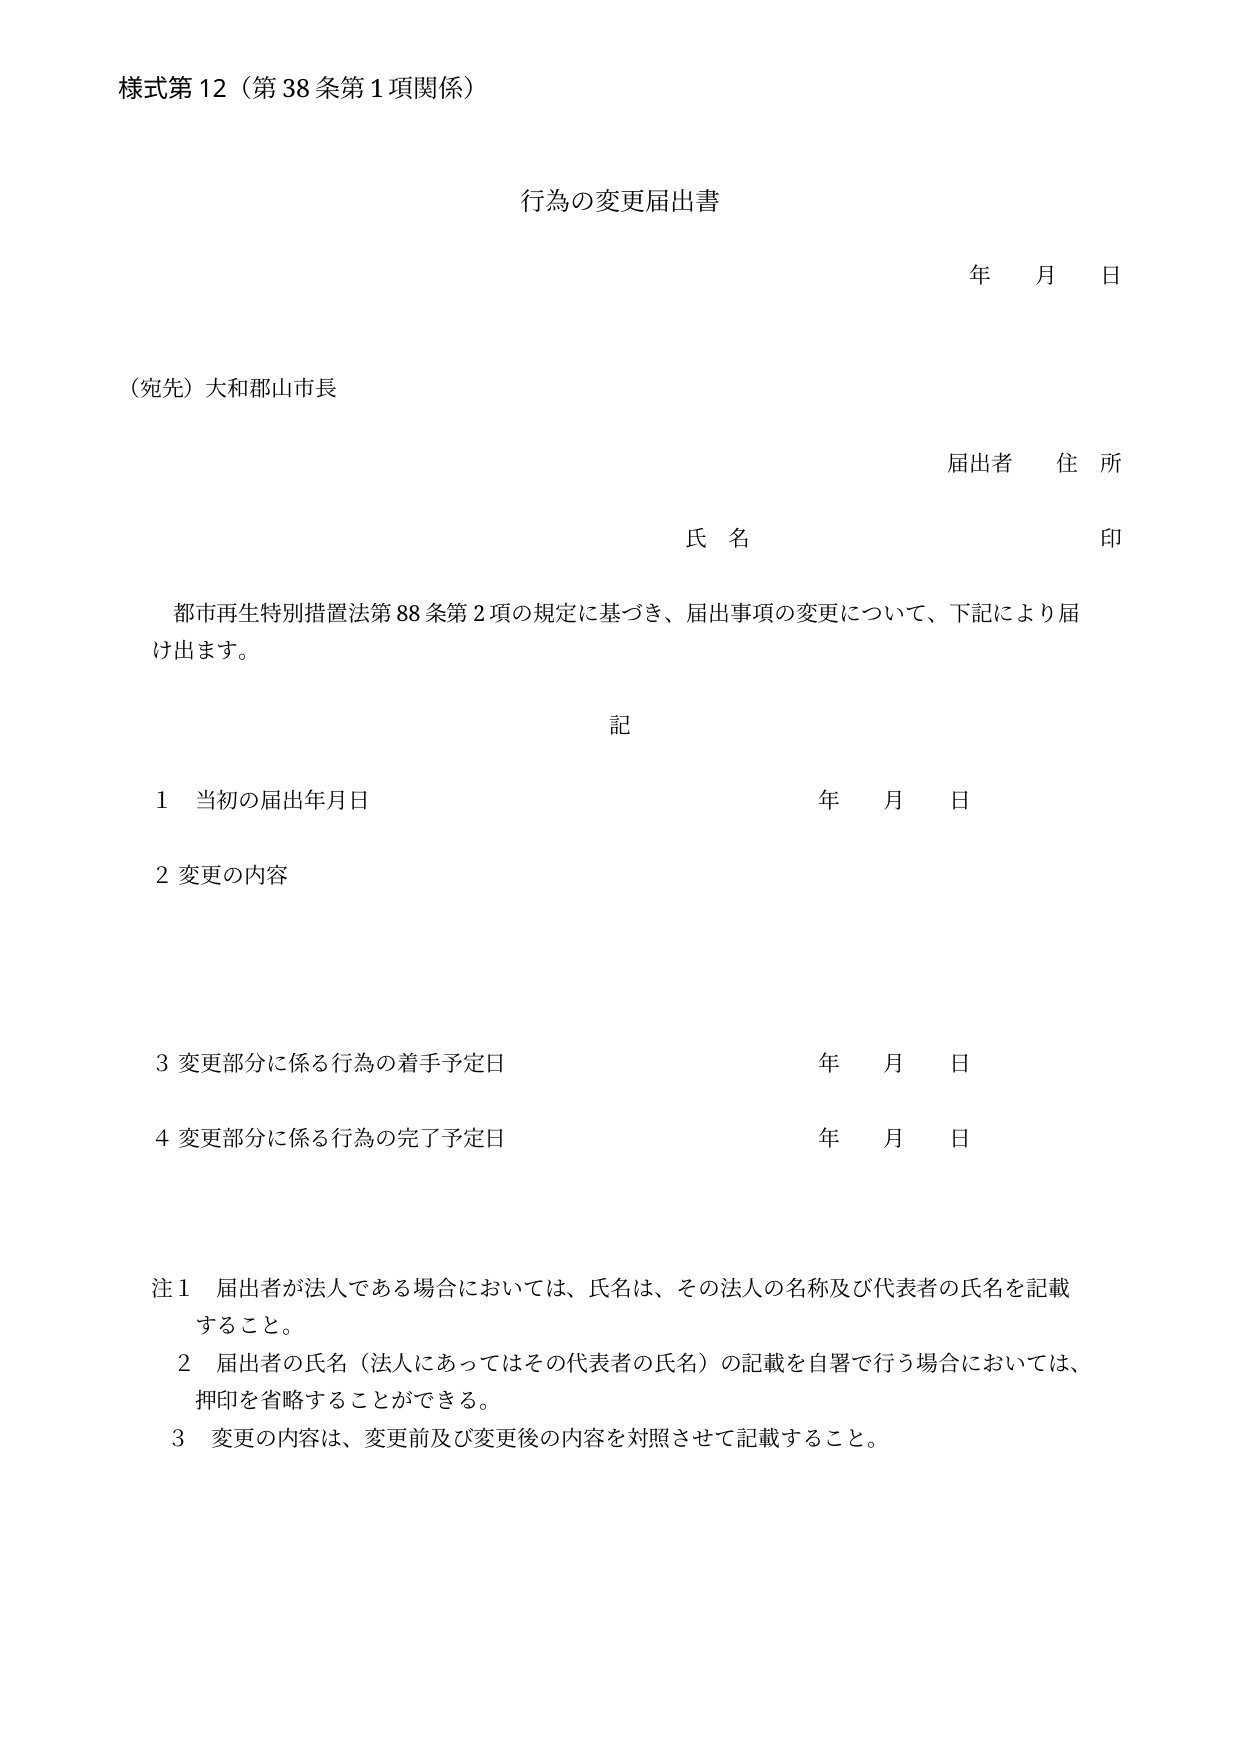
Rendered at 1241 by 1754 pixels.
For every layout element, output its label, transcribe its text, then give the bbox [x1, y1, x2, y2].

text 行為の変更届出書 [118, 180, 1122, 218]
text 都市再生特別措置法第88条第2項の規定に基づき、届出事項の変更について、下記により届け出ます。 [151, 593, 1089, 668]
text 記 [118, 705, 1122, 743]
text 年 月 日 [118, 255, 1122, 293]
text 届出者 住 所 [151, 443, 1122, 480]
text ２ 変更の内容 [151, 855, 1089, 893]
text 注１ 届出者が法人である場合においては、氏名は、その法人の名称及び代表者の氏名を記載すること。 [151, 1268, 1089, 1343]
text 様式第12（第38条第1項関係） [118, 68, 1122, 105]
text （宛先）大和郡山市長 [118, 368, 1122, 405]
text 氏 名 印 [151, 518, 1122, 555]
text ４ 変更部分に係る行為の完了予定日 年 月 日 [151, 1118, 1089, 1155]
text ３ 変更の内容は、変更前及び変更後の内容を対照させて記載すること。 [118, 1418, 1122, 1455]
text １ 当初の届出年月日 年 月 日 [151, 780, 1089, 818]
text ３ 変更部分に係る行為の着手予定日 年 月 日 [151, 1043, 1089, 1080]
text ２ 届出者の氏名（法人にあってはその代表者の氏名）の記載を自署で行う場合においては、押印を省略することができる。 [173, 1343, 1089, 1418]
